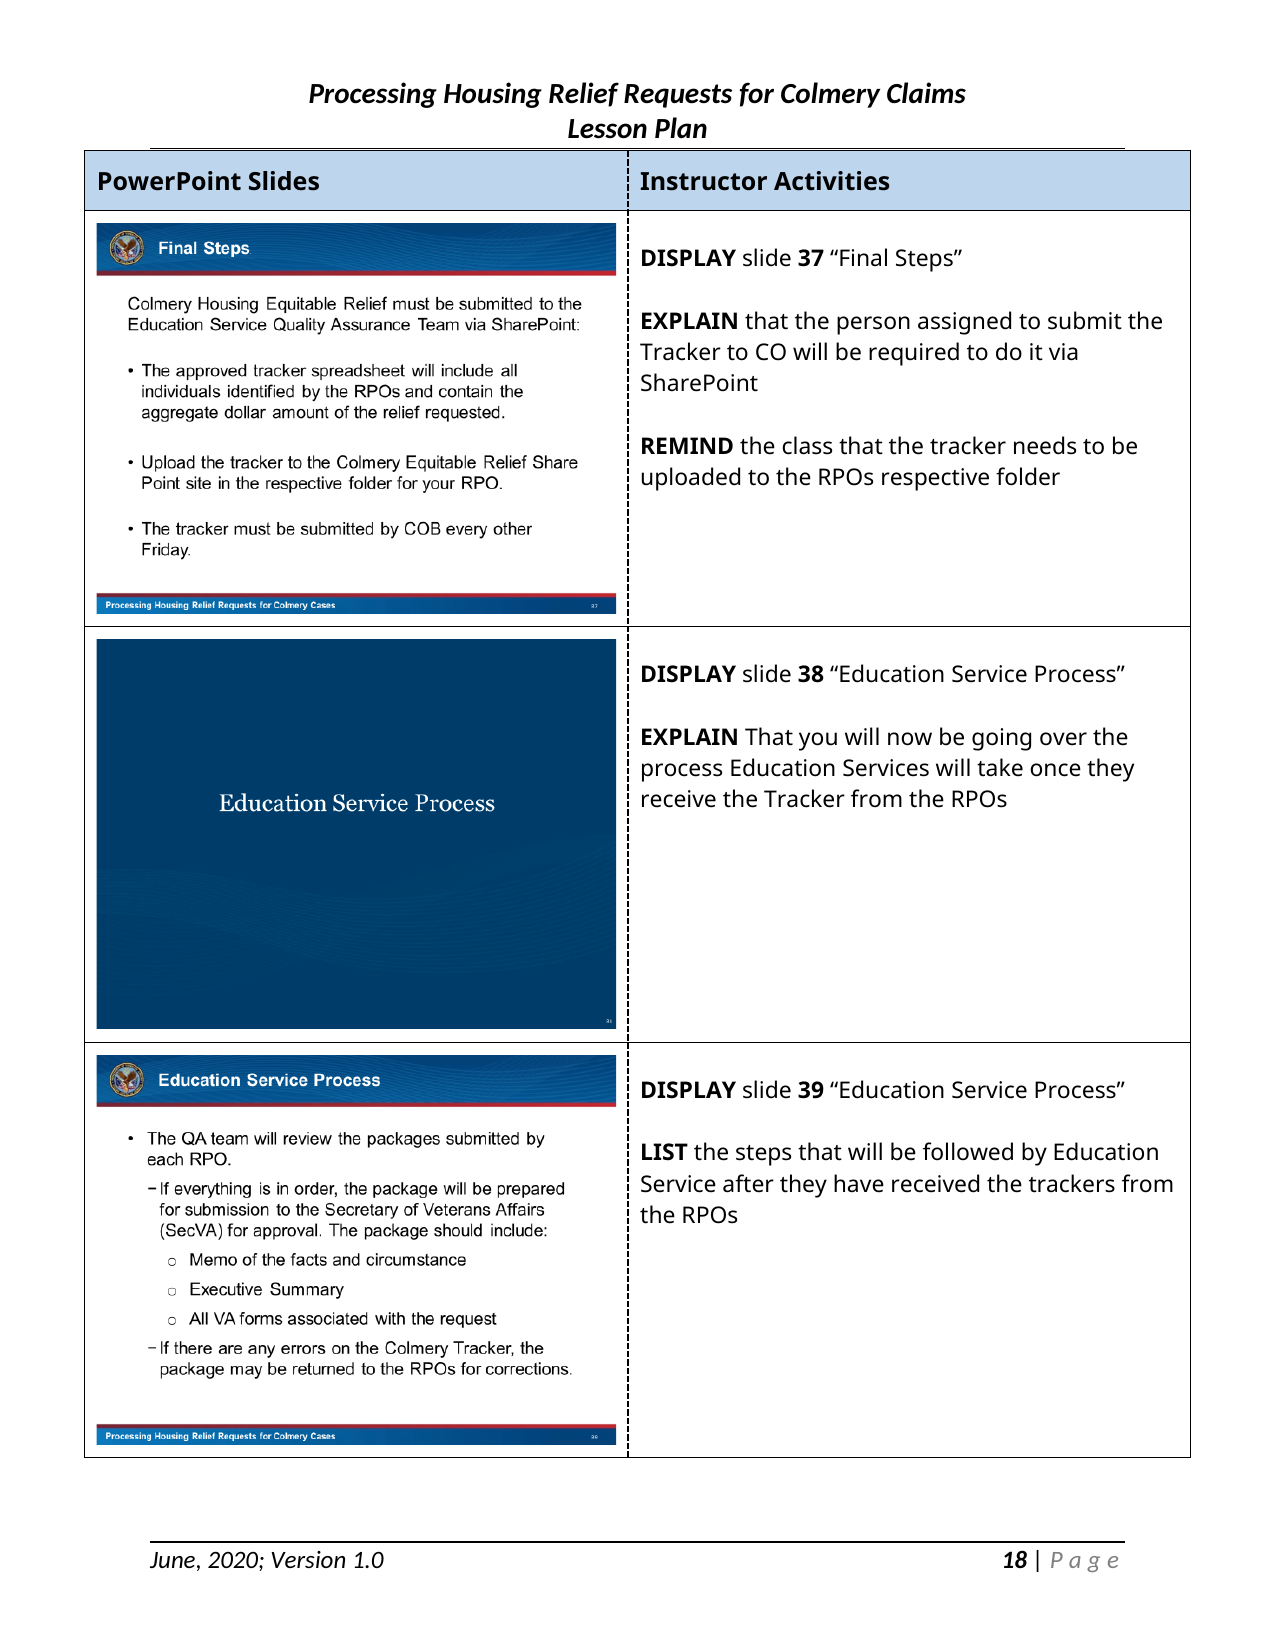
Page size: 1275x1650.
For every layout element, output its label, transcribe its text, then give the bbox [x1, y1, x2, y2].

picture [96, 639, 617, 1029]
table_cell [85, 211, 628, 626]
table_cell DISPLAY slide 37 “Final Steps” EXPLAIN that the person assigned to submit the Tracker to CO will be required to do it via SharePoint REMIND the class that the tracker needs to be uploaded to the RPOs respective folder [628, 211, 1190, 626]
table_header PowerPoint Slides [85, 151, 628, 210]
table_header Instructor Activities [628, 151, 1190, 210]
table_cell [85, 627, 628, 1042]
table_cell DISPLAY slide 39 “Education Service Process” LIST the steps that will be followed by Education Service after they have received the trackers from the RPOs [628, 1043, 1190, 1457]
picture [96, 223, 617, 614]
table_cell DISPLAY slide 38 “Education Service Process” EXPLAIN That you will now be going over the process Education Services will take once they receive the Tracker from the RPOs [628, 627, 1190, 1042]
picture [96, 1055, 617, 1445]
table_cell [85, 1043, 628, 1457]
